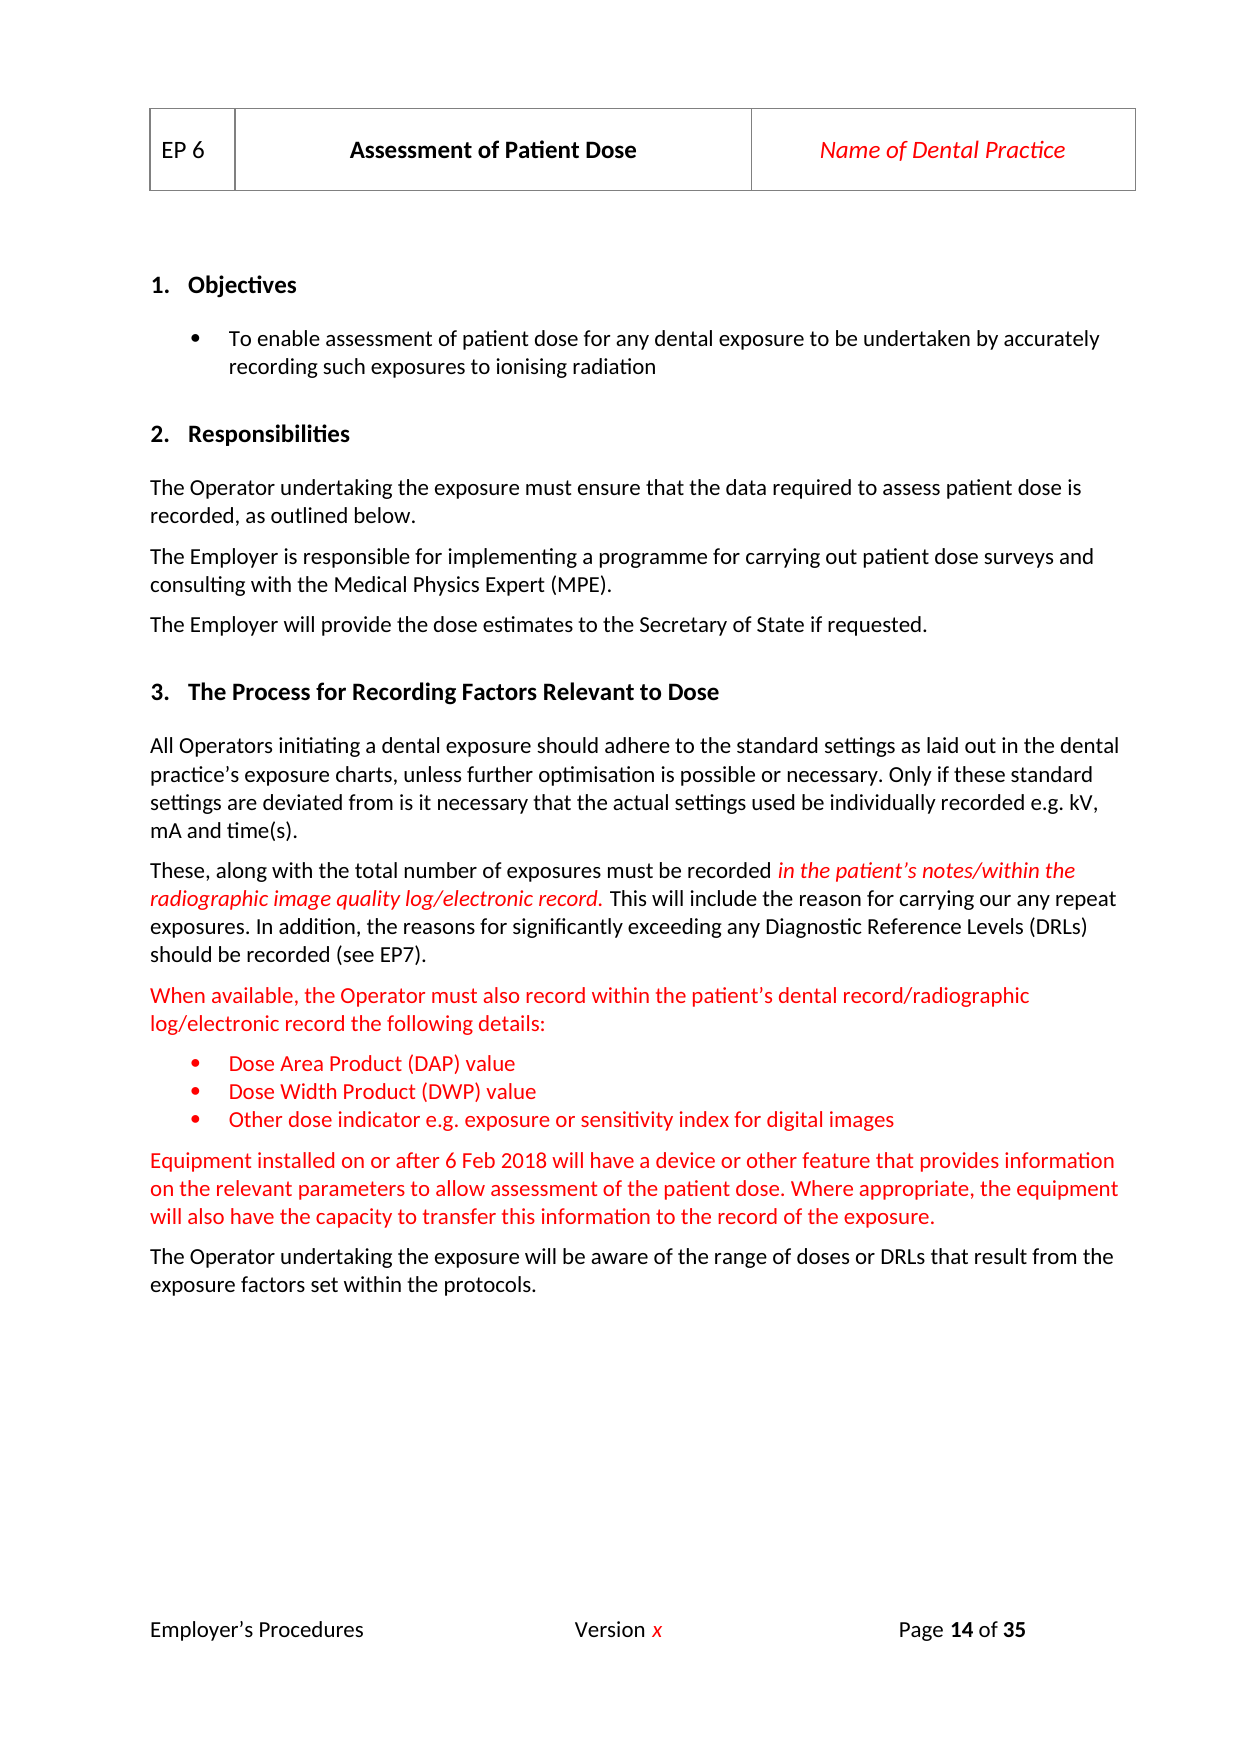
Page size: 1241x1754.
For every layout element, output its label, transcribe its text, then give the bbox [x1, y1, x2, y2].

table_header EP 6 [151, 109, 234, 190]
text Equipment installed on or after 6 Feb 2018 will have a device or other feature that provides information on the relevant parameters to allow assessment of the patient dose. Where appropriate, the equipment will also have the capacity to transfer this information to the record of the exposure. [150, 1146, 1122, 1230]
text These, along with the total number of exposures must be recorded in the patient’s notes/within the radiographic image quality log/electronic record. This will include the reason for carrying our any repeat exposures. In addition, the reasons for significantly exceeding any Diagnostic Reference Levels (DRLs) should be recorded (see EP7). [150, 856, 1122, 968]
text The Employer is responsible for implementing a programme for carrying out patient dose surveys and consulting with the Medical Physics Expert (MPE). [150, 542, 1122, 598]
text Other dose indicator e.g. exposure or sensitivity index for digital images [191, 1105, 1122, 1133]
subtitle The Process for Recording Factors Relevant to Dose [150, 676, 1122, 707]
text The Employer will provide the dose estimates to the Secretary of State if requested. [150, 611, 1122, 639]
text When available, the Operator must also record within the patient’s dental record/radiographic log/electronic record the following details: [150, 981, 1122, 1037]
text All Operators initiating a dental exposure should adhere to the standard settings as laid out in the dental practice’s exposure charts, unless further optimisation is possible or necessary. Only if these standard settings are deviated from is it necessary that the actual settings used be individually recorded e.g. kV, mA and time(s). [150, 732, 1122, 844]
text Dose Width Product (DWP) value [191, 1077, 1122, 1105]
table_header Assessment of Patient Dose [236, 109, 751, 190]
subtitle Responsibilities [150, 418, 1122, 448]
text The Operator undertaking the exposure must ensure that the data required to assess patient dose is recorded, as outlined below. [150, 473, 1122, 529]
text Dose Area Product (DAP) value [191, 1049, 1122, 1077]
subtitle Objectives [151, 269, 1122, 299]
text The Operator undertaking the exposure will be aware of the range of doses or DRLs that result from the exposure factors set within the protocols. [150, 1242, 1122, 1298]
text To enable assessment of patient dose for any dental exposure to be undertaken by accurately recording such exposures to ionising radiation [191, 324, 1122, 381]
table_header Name of Dental Practice [752, 109, 1135, 190]
